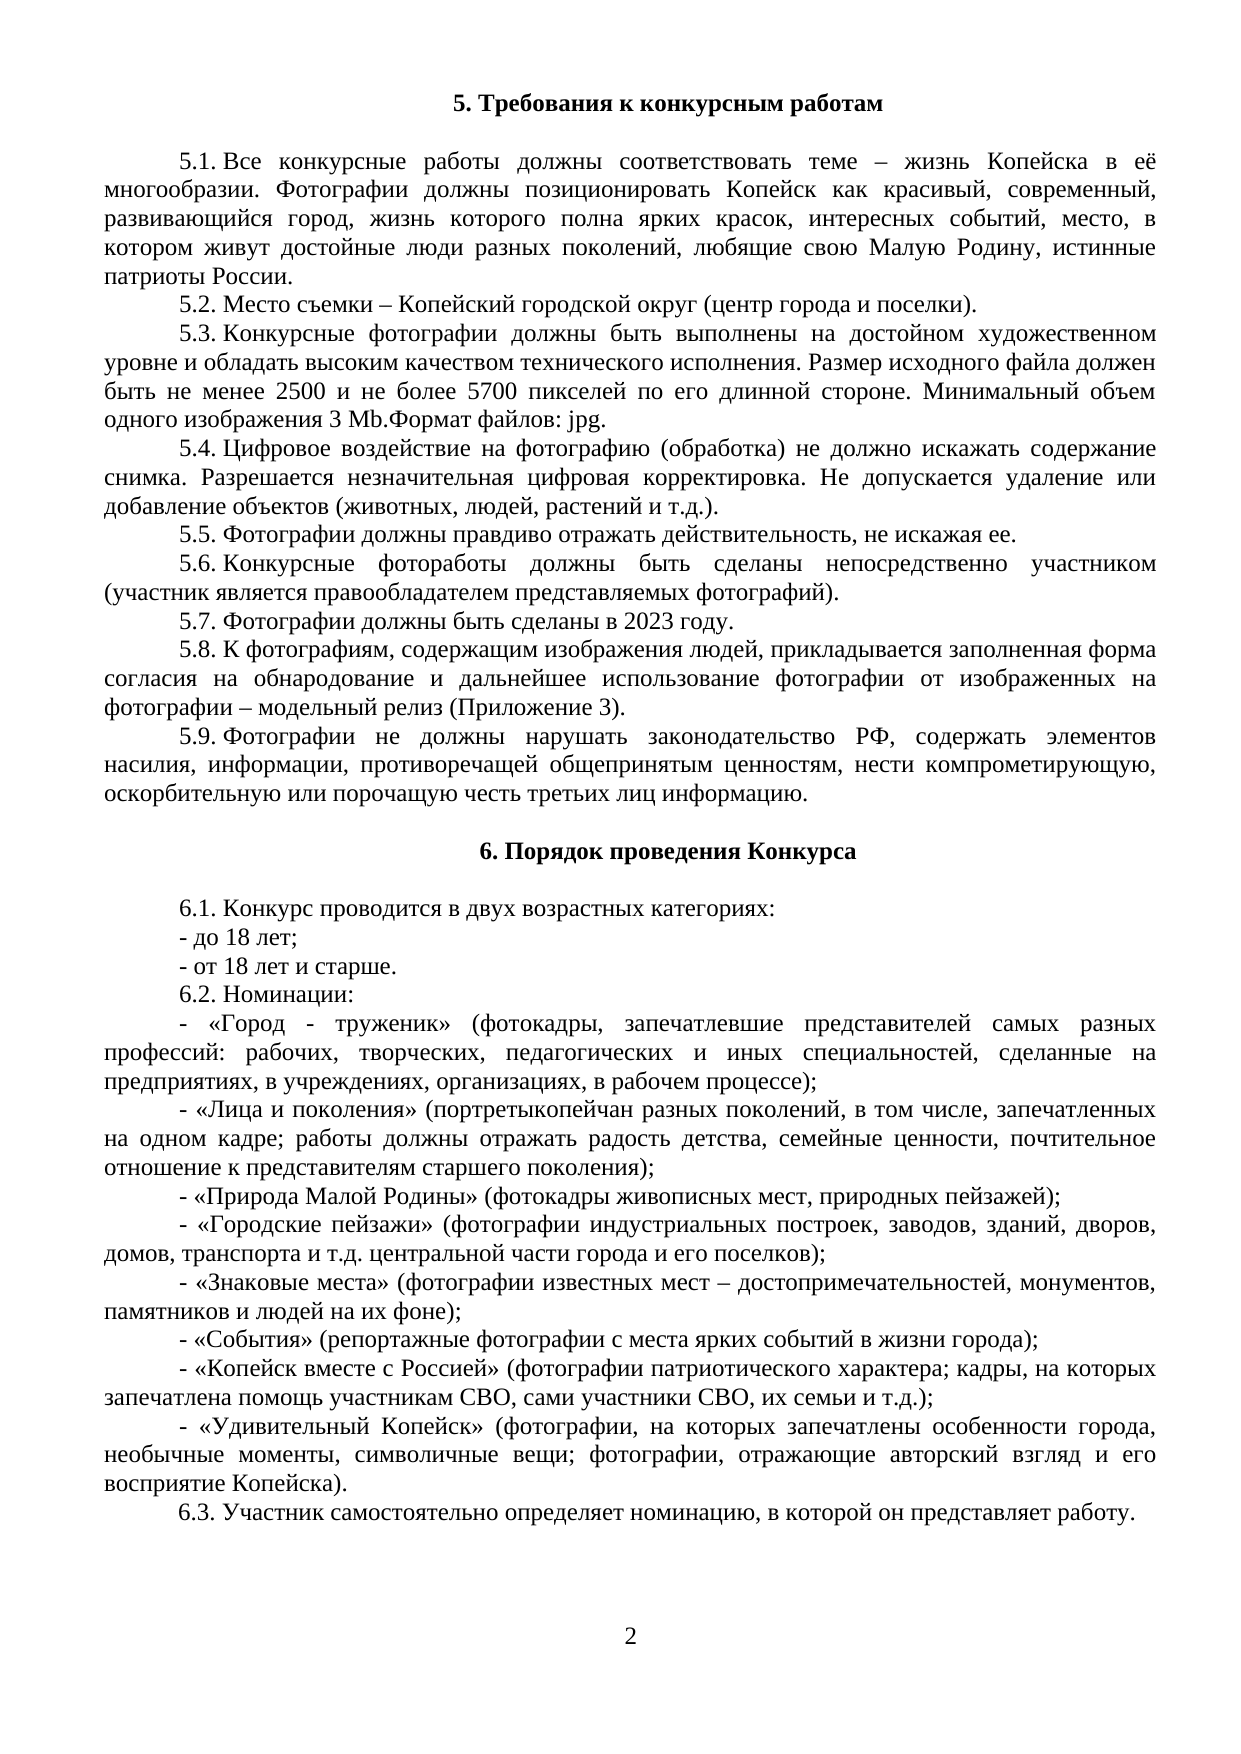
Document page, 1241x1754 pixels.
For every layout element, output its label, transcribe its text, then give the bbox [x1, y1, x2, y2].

list - до 18 лет; [104, 922, 1157, 951]
list 5.2. Место съемки – Копейский городской округ (центр города и поселки). [179, 289, 1157, 318]
list 6.3. Участник самостоятельно определяет номинацию, в которой он представляет работу. [104, 1497, 1157, 1526]
list 5.8. К фотографиям, содержащим изображения людей, прикладывается заполненная форма согласия на обнародование и дальнейшее использование фотографии от изображенных на фотографии – модельный релиз (Приложение 3). [104, 634, 1157, 721]
list - «Удивительный Копейск» (фотографии, на которых запечатлены особенности города, необычные моменты, символичные вещи; фотографии, отражающие авторский взгляд и его восприятие Копейска). [104, 1411, 1157, 1497]
list 5.3. Конкурсные фотографии должны быть выполнены на достойном художественном уровне и обладать высоким качеством технического исполнения. Размер исходного файла должен быть не менее 2500 и не более 5700 пикселей по его длинной стороне. Минимальный объем одного изображения 3 Mb.Формат файлов: jpg. [104, 318, 1157, 433]
list 5. Требования к конкурсным работам [179, 88, 1157, 117]
list - «Лица и поколения» (портретыкопейчан разных поколений, в том числе, запечатленных на одном кадре; работы должны отражать радость детства, семейные ценности, почтительное отношение к представителям старшего поколения); [104, 1094, 1157, 1181]
list - «Копейск вместе с Россией» (фотографии патриотического характера; кадры, на которых запечатлена помощь участникам СВО, сами участники СВО, их семьи и т.д.); [104, 1353, 1157, 1411]
list 6. Порядок проведения Конкурса [179, 836, 1157, 864]
list 5.1. Все конкурсные работы должны соответствовать теме – жизнь Копейска в её многообразии. Фотографии должны позиционировать Копейск как красивый, современный, развивающийся город, жизнь которого полна ярких красок, интересных событий, место, в котором живут достойные люди разных поколений, любящие свою Малую Родину, истинные патриоты России. [104, 146, 1157, 289]
list - «Знаковые места» (фотографии известных мест – достопримечательностей, монументов, памятников и людей на их фоне); [104, 1267, 1157, 1324]
list 5.4. Цифровое воздействие на фотографию (обработка) не должно искажать содержание снимка. Разрешается незначительная цифровая корректировка. Не допускается удаление или добавление объектов (животных, людей, растений и т.д.). [104, 433, 1157, 519]
list 5.7. Фотографии должны быть сделаны в 2023 году. [179, 606, 1157, 634]
list 5.9. Фотографии не должны нарушать законодательство РФ, содержать элементов насилия, информации, противоречащей общепринятым ценностям, нести компрометирующую, оскорбительную или порочащую честь третьих лиц информацию. [104, 721, 1157, 807]
list - «Город - труженик» (фотокадры, запечатлевшие представителей самых разных профессий: рабочих, творческих, педагогических и иных специальностей, сделанные на предприятиях, в учреждениях, организациях, в рабочем процессе); [104, 1008, 1157, 1094]
list 6.2. Номинации: [179, 979, 1157, 1008]
list - от 18 лет и старше. [104, 951, 1157, 979]
list - «Городские пейзажи» (фотографии индустриальных построек, заводов, зданий, дворов, домов, транспорта и т.д. центральной части города и его поселков); [104, 1209, 1157, 1267]
list - «События» (репортажные фотографии с места ярких событий в жизни города); [104, 1324, 1157, 1353]
list 5.5. Фотографии должны правдиво отражать действительность, не искажая ее. [179, 519, 1157, 548]
list - «Природа Малой Родины» (фотокадры живописных мест, природных пейзажей); [104, 1181, 1157, 1209]
list 5.6. Конкурсные фотоработы должны быть сделаны непосредственно участником (участник является правообладателем представляемых фотографий). [104, 548, 1157, 606]
list 6.1. Конкурс проводится в двух возрастных категориях: [179, 893, 1157, 922]
